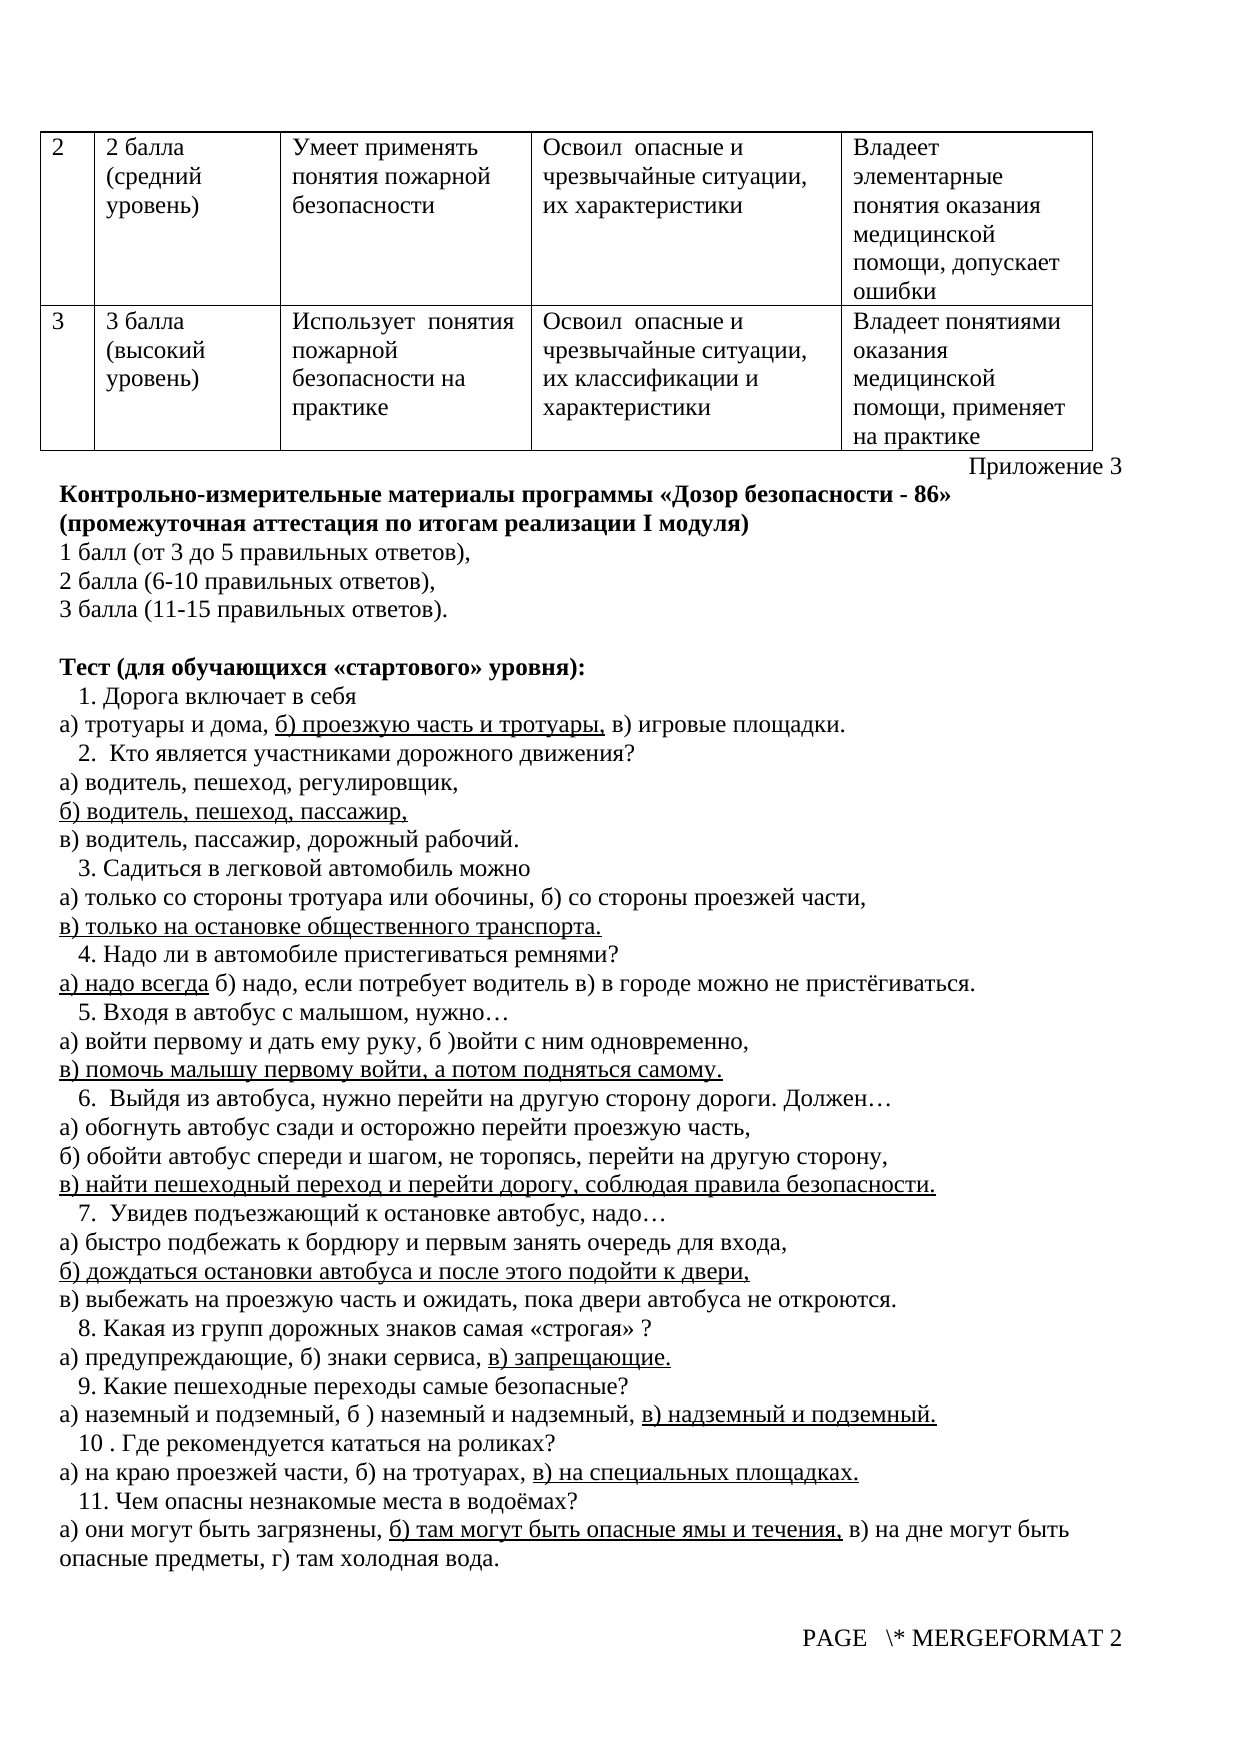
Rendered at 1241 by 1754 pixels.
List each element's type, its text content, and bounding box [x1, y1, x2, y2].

text 2. Кто является участниками дорожного движения? [59, 738, 1122, 767]
text 11. Чем опасны незнакомые места в водоёмах? [59, 1486, 1122, 1514]
text а) водитель, пешеход, регулировщик, [59, 767, 1122, 796]
text 1. Дорога включает в себя [59, 681, 1122, 709]
text а) предупреждающие, б) знаки сервиса, в) запрещающие. [59, 1342, 1122, 1371]
text а) наземный и подземный, б ) наземный и надземный, в) надземный и подземный. [59, 1399, 1122, 1428]
text в) помочь малышу первому войти, а потом подняться самому. [59, 1054, 1122, 1083]
table_cell Владеет элементарные понятия оказания медицинской помощи, допускает ошибки [842, 133, 1092, 305]
text б) дождаться остановки автобуса и после этого подойти к двери, [59, 1256, 1122, 1284]
text 3. Садиться в легковой автомобиль можно [59, 853, 1122, 882]
table_cell Владеет понятиями оказания медицинской помощи, применяет на практике [842, 306, 1092, 450]
text 1 балл (от 3 до 5 правильных ответов), [59, 537, 1122, 566]
text в) только на остановке общественного транспорта. [59, 911, 1122, 939]
text Тест (для обучающихся «стартового» уровня): [59, 652, 1122, 681]
text в) выбежать на проезжую часть и ожидать, пока двери автобуса не откроются. [59, 1284, 1122, 1313]
text а) войти первому и дать ему руку, б )войти с ним одновременно, [59, 1026, 1122, 1054]
text 4. Надо ли в автомобиле пристегиваться ремнями? [59, 939, 1122, 968]
text (промежуточная аттестация по итогам реализации I модуля) [59, 508, 1122, 537]
text 3 балла (11-15 правильных ответов). [59, 594, 1122, 623]
table_cell Освоил опасные и чрезвычайные ситуации, их классификации и характеристики [532, 306, 841, 450]
text 6. Выйдя из автобуса, нужно перейти на другую сторону дороги. Должен… [59, 1083, 1122, 1112]
text а) только со стороны тротуара или обочины, б) со стороны проезжей части, [59, 882, 1122, 911]
text 7. Увидев подъезжающий к остановке автобус, надо… [59, 1198, 1122, 1227]
text Контрольно-измерительные материалы программы «Дозор безопасности - 86» [59, 479, 1122, 508]
table_cell Освоил опасные и чрезвычайные ситуации, их характеристики [532, 133, 841, 305]
text а) быстро подбежать к бордюру и первым занять очередь для входа, [59, 1227, 1122, 1256]
text а) тротуары и дома, б) проезжую часть и тротуары, в) игровые площадки. [59, 709, 1122, 738]
text а) обогнуть автобус сзади и осторожно перейти проезжую часть, [59, 1112, 1122, 1141]
text а) на краю проезжей части, б) на тротуарах, в) на специальных площадках. [59, 1457, 1122, 1486]
text а) надо всегда б) надо, если потребует водитель в) в городе можно не пристёгиваться. [59, 968, 1122, 997]
text в) найти пешеходный переход и перейти дорогу, соблюдая правила безопасности. [59, 1169, 1122, 1198]
table_cell Умеет применять понятия пожарной безопасности [281, 133, 531, 305]
text 9. Какие пешеходные переходы самые безопасные? [59, 1371, 1122, 1399]
table_cell 3 балла (высокий уровень) [95, 306, 280, 450]
table_cell 2 балла (средний уровень) [95, 133, 280, 305]
text Приложение 3 [59, 451, 1122, 479]
text б) водитель, пешеход, пассажир, [59, 796, 1122, 824]
text а) они могут быть загрязнены, б) там могут быть опасные ямы и течения, в) на дне могут быть опасные предметы, г) там холодная вода. [59, 1514, 1122, 1572]
text б) обойти автобус спереди и шагом, не торопясь, перейти на другую сторону, [59, 1141, 1122, 1169]
text 2 балла (6-10 правильных ответов), [59, 566, 1122, 594]
text 8. Какая из групп дорожных знаков самая «строгая» ? [59, 1313, 1122, 1342]
table_cell 3 [41, 306, 94, 450]
table_cell 2 [41, 133, 94, 305]
text 5. Входя в автобус с малышом, нужно… [59, 997, 1122, 1026]
text 10 . Где рекомендуется кататься на роликах? [59, 1428, 1122, 1457]
text в) водитель, пассажир, дорожный рабочий. [59, 824, 1122, 853]
table_cell Использует понятия пожарной безопасности на практике [281, 306, 531, 450]
